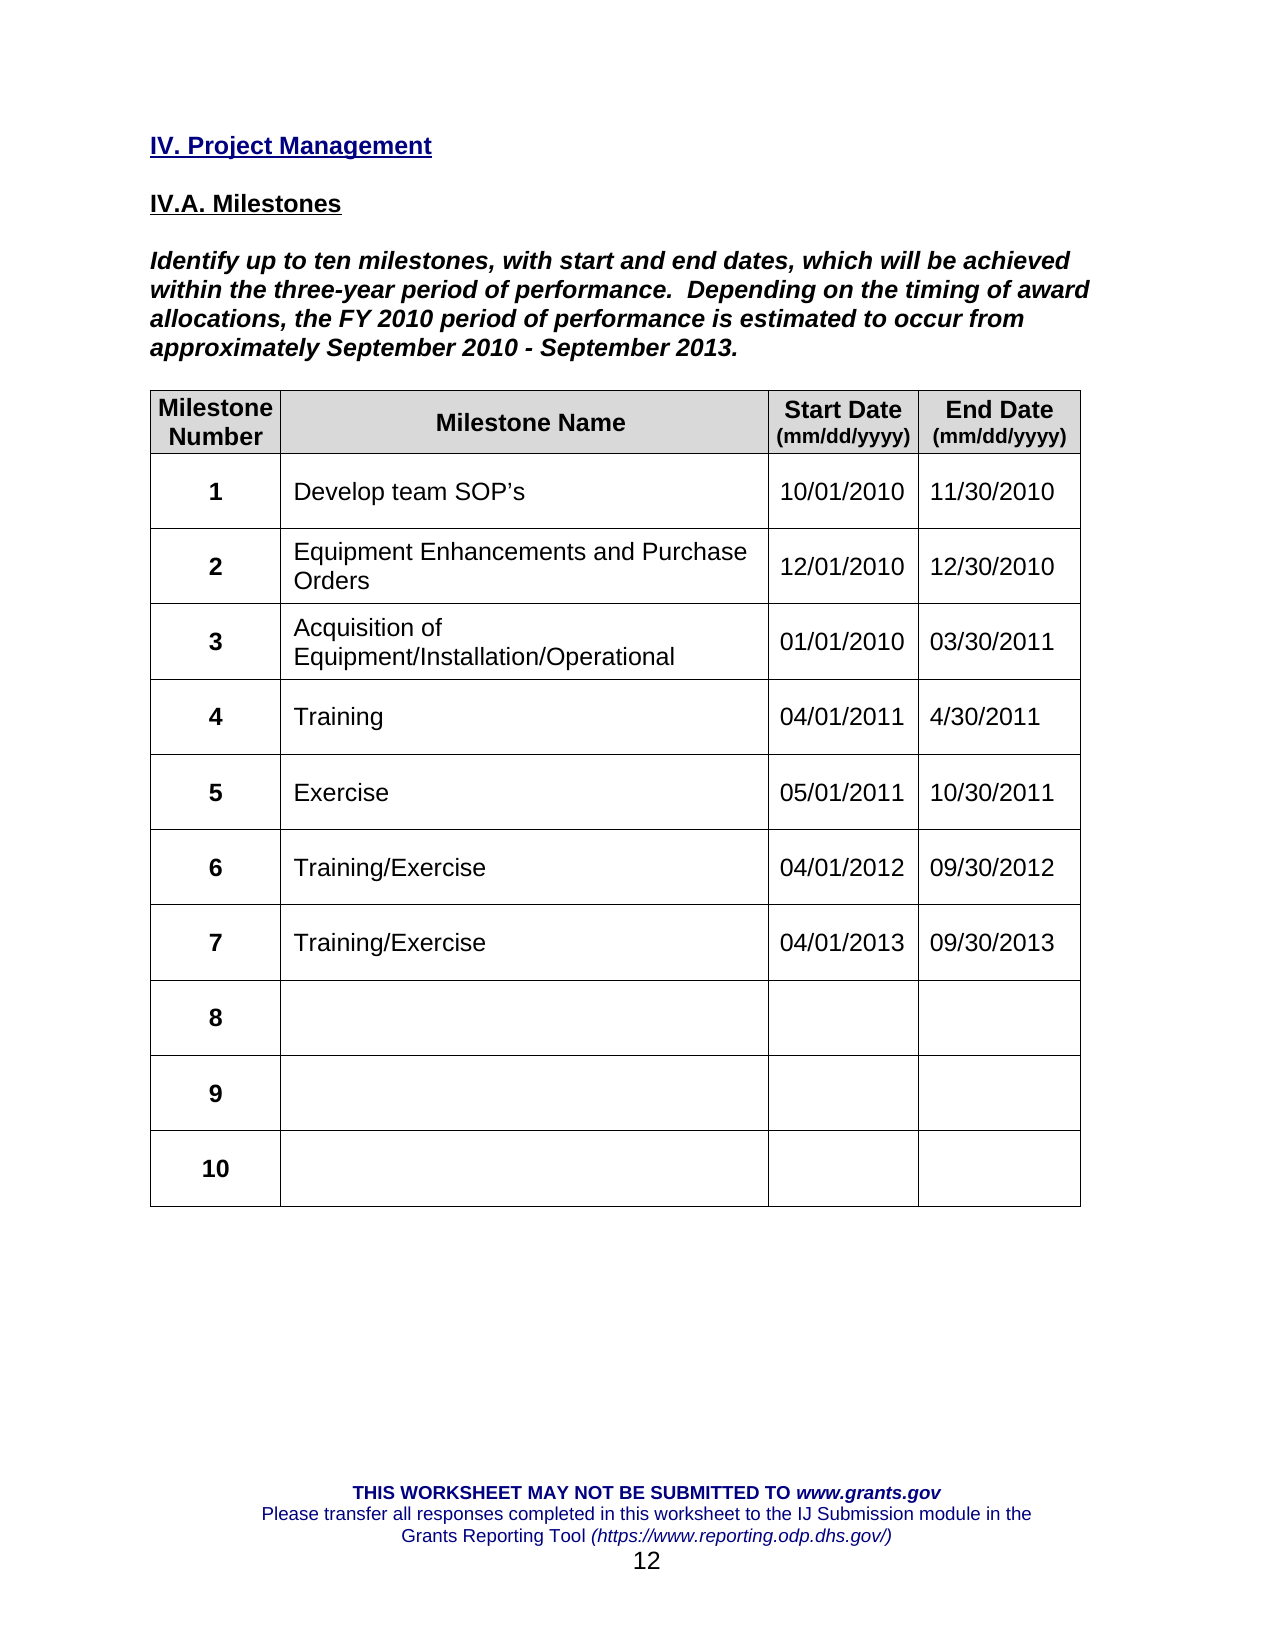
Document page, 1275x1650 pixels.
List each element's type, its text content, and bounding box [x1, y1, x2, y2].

table_cell [281, 1056, 768, 1130]
table_cell Exercise [281, 755, 768, 829]
table_cell 09/30/2012 [919, 830, 1080, 904]
table_cell 10 [151, 1131, 280, 1206]
table_header End Date (mm/dd/yyyy) [919, 391, 1080, 453]
table_cell [281, 981, 768, 1055]
table_cell 4/30/2011 [919, 680, 1080, 754]
table_cell [919, 1131, 1080, 1206]
table_cell 04/01/2013 [769, 905, 918, 980]
table_cell 03/30/2011 [919, 604, 1080, 679]
table_cell 8 [151, 981, 280, 1055]
table_cell 10/30/2011 [919, 755, 1080, 829]
table_cell 6 [151, 830, 280, 904]
table_cell Training/Exercise [281, 905, 768, 980]
table_header Start Date (mm/dd/yyyy) [769, 391, 918, 453]
table_cell 7 [151, 905, 280, 980]
table_cell 4 [151, 680, 280, 754]
table_cell 9 [151, 1056, 280, 1130]
text Identify up to ten milestones, with start and end dates, which will be achieved within the three-year period of performance. Depending on the timing of award allocations, the FY 2010 period of performance is estimated to occur from approximately September 2010 - September 2013. [150, 246, 1143, 361]
table_cell 05/01/2011 [769, 755, 918, 829]
table_cell Develop team SOP’s [281, 454, 768, 528]
table_header Milestone Number [151, 391, 280, 453]
table_cell [769, 1131, 918, 1206]
table_header Milestone Name [281, 391, 768, 453]
table_cell [919, 981, 1080, 1055]
table_cell 01/01/2010 [769, 604, 918, 679]
text IV. Project Management [150, 131, 1143, 160]
table_cell 12/30/2010 [919, 529, 1080, 603]
table_cell 09/30/2013 [919, 905, 1080, 980]
table_cell 04/01/2012 [769, 830, 918, 904]
table_cell Training/Exercise [281, 830, 768, 904]
table_cell Acquisition of Equipment/Installation/Operational [281, 604, 768, 679]
text IV.A. Milestones [150, 189, 1143, 246]
table_cell 10/01/2010 [769, 454, 918, 528]
table_cell 1 [151, 454, 280, 528]
table_cell 11/30/2010 [919, 454, 1080, 528]
table_cell [919, 1056, 1080, 1130]
table_cell Equipment Enhancements and Purchase Orders [281, 529, 768, 603]
table_cell Training [281, 680, 768, 754]
table_cell 04/01/2011 [769, 680, 918, 754]
table_cell 3 [151, 604, 280, 679]
table_cell [769, 1056, 918, 1130]
table_cell 2 [151, 529, 280, 603]
table_cell [769, 981, 918, 1055]
table_cell 12/01/2010 [769, 529, 918, 603]
table_cell [281, 1131, 768, 1206]
table_cell 5 [151, 755, 280, 829]
